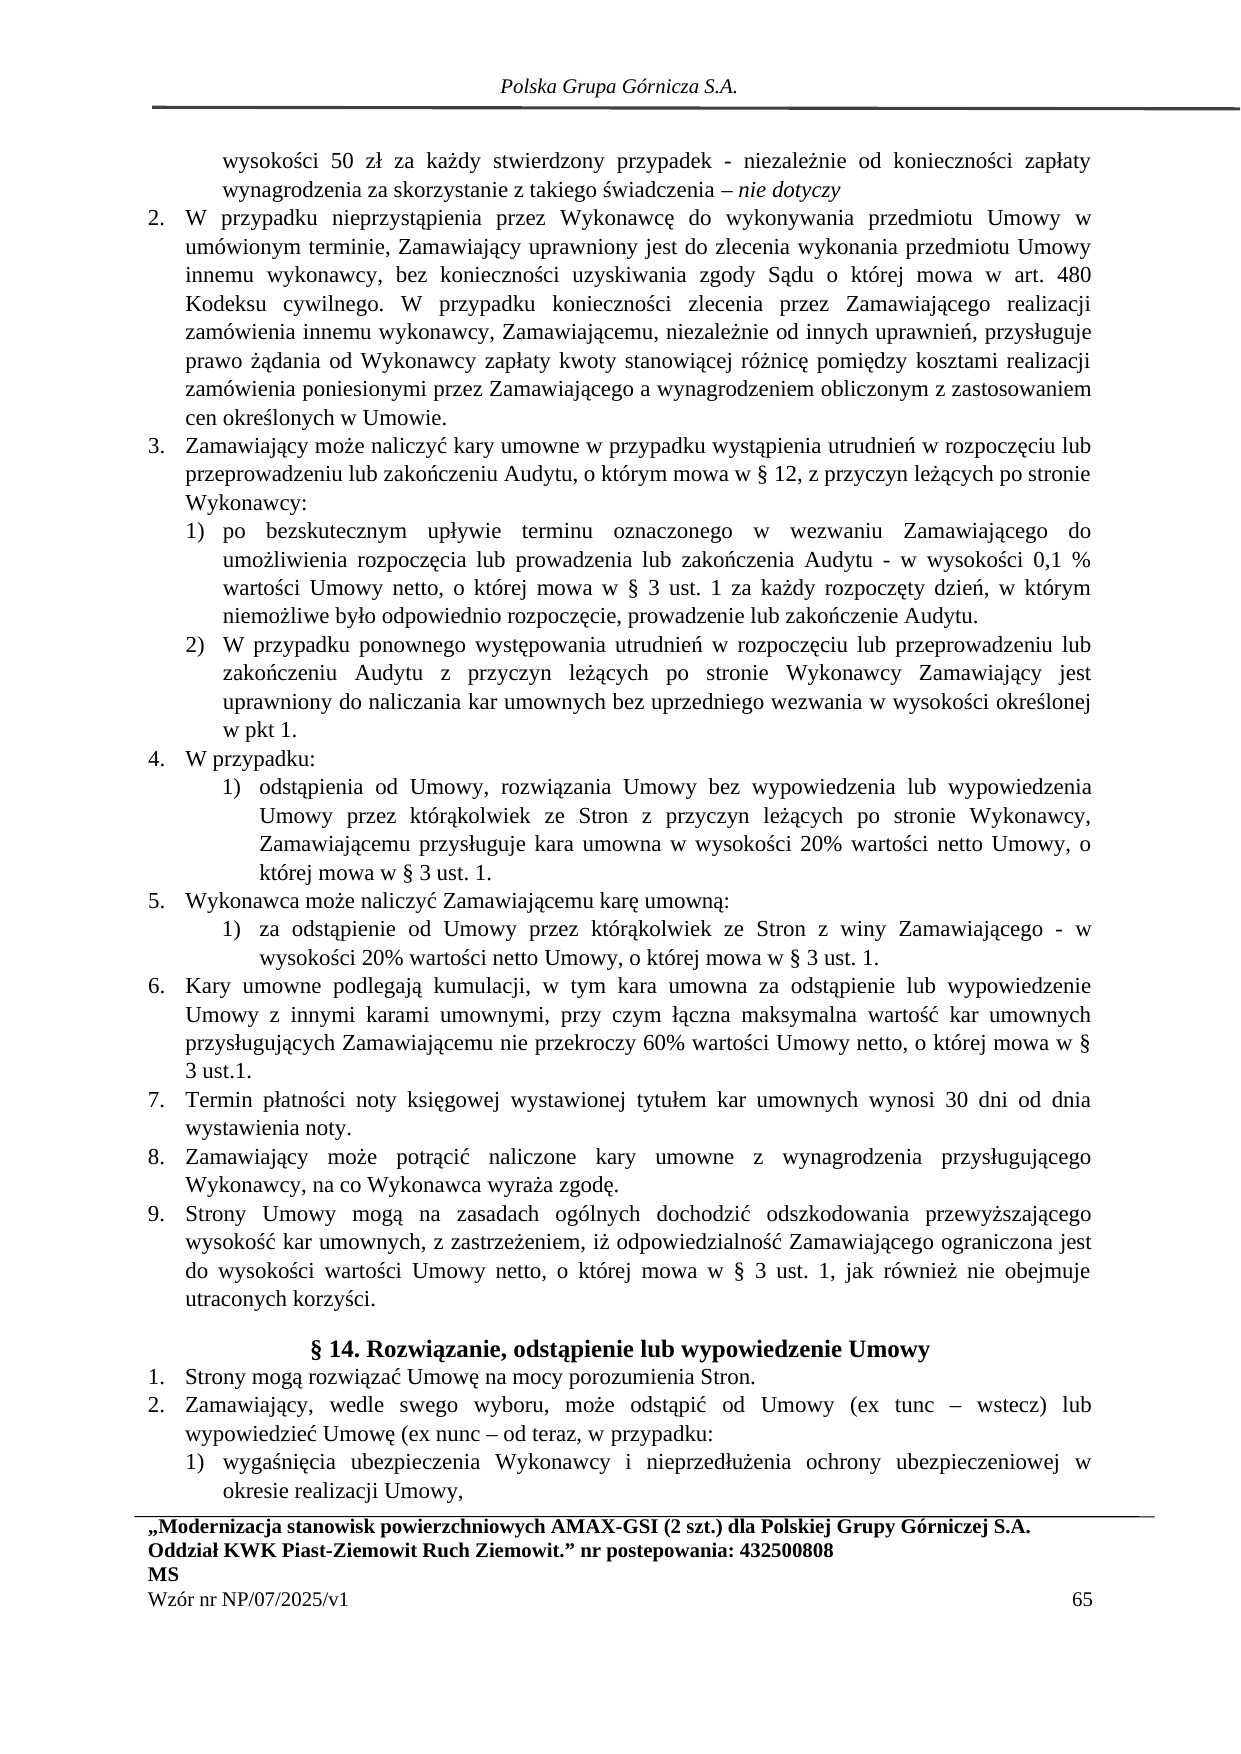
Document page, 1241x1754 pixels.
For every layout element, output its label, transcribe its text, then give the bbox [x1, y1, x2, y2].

list Kary umowne podlegają kumulacji, w tym kara umowna za odstąpienie lub wypowiedzenie Umowy z innymi karami umownymi, przy czym łączna maksymalna wartość kar umownych przysługujących Zamawiającemu nie przekroczy 60% wartości Umowy netto, o której mowa w § 3 ust.1. [148, 972, 1093, 1084]
subtitle § 14. Rozwiązanie, odstąpienie lub wypowiedzenie Umowy [148, 1334, 1093, 1363]
list W przypadku ponownego występowania utrudnień w rozpoczęciu lub przeprowadzeniu lub zakończeniu Audytu z przyczyn leżących po stronie Wykonawcy Zamawiający jest uprawniony do naliczania kar umownych bez uprzedniego wezwania w wysokości określonej w pkt 1. [185, 631, 1093, 743]
list Zamawiający, wedle swego wyboru, może odstąpić od Umowy (ex tunc – wstecz) lub wypowiedzieć Umowę (ex nunc – od teraz, w przypadku: [148, 1392, 1093, 1446]
list Strony Umowy mogą na zasadach ogólnych dochodzić odszkodowania przewyższającego wysokość kar umownych, z zastrzeżeniem, iż odpowiedzialność Zamawiającego ograniczona jest do wysokości wartości Umowy netto, o której mowa w § 3 ust. 1, jak również nie obejmuje utraconych korzyści. [148, 1200, 1093, 1311]
list wygaśnięcia ubezpieczenia Wykonawcy i nieprzedłużenia ochrony ubezpieczeniowej w okresie realizacji Umowy, [185, 1448, 1093, 1503]
list odstąpienia od Umowy, rozwiązania Umowy bez wypowiedzenia lub wypowiedzenia Umowy przez którąkolwiek ze Stron z przyczyn leżących po stronie Wykonawcy, Zamawiającemu przysługuje kara umowna w wysokości 20% wartości netto Umowy, o której mowa w § 3 ust. 1. [222, 773, 1093, 885]
list Strony mogą rozwiązać Umowę na mocy porozumienia Stron. [148, 1363, 1093, 1389]
list Zamawiający może potrącić naliczone kary umowne z wynagrodzenia przysługującego Wykonawcy, na co Wykonawca wyraża zgodę. [148, 1143, 1093, 1198]
list Zamawiający może naliczyć kary umowne w przypadku wystąpienia utrudnień w rozpoczęciu lub przeprowadzeniu lub zakończeniu Audytu, o którym mowa w § 12, z przyczyn leżących po stronie Wykonawcy: [148, 432, 1093, 515]
list W przypadku: [148, 745, 1093, 771]
list Termin płatności noty księgowej wystawionej tytułem kar umownych wynosi 30 dni od dnia wystawienia noty. [148, 1086, 1093, 1141]
list za odstąpienie od Umowy przez którąkolwiek ze Stron z winy Zamawiającego - w wysokości 20% wartości netto Umowy, o której mowa w § 3 ust. 1. [222, 915, 1093, 970]
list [185, 148, 1093, 202]
list po bezskutecznym upływie terminu oznaczonego w wezwaniu Zamawiającego do umożliwienia rozpoczęcia lub prowadzenia lub zakończenia Audytu - w wysokości 0,1 % wartości Umowy netto, o której mowa w § 3 ust. 1 za każdy rozpoczęty dzień, w którym niemożliwe było odpowiednio rozpoczęcie, prowadzenie lub zakończenie Audytu. [185, 517, 1093, 629]
list Wykonawca może naliczyć Zamawiającemu karę umowną: [148, 887, 1093, 913]
list W przypadku nieprzystąpienia przez Wykonawcę do wykonywania przedmiotu Umowy w umówionym terminie, Zamawiający uprawniony jest do zlecenia wykonania przedmiotu Umowy innemu wykonawcy, bez konieczności uzyskiwania zgody Sądu o której mowa w art. 480 Kodeksu cywilnego. W przypadku konieczności zlecenia przez Zamawiającego realizacji zamówienia innemu wykonawcy, Zamawiającemu, niezależnie od innych uprawnień, przysługuje prawo żądania od Wykonawcy zapłaty kwoty stanowiącej różnicę pomiędzy kosztami realizacji zamówienia poniesionymi przez Zamawiającego a wynagrodzeniem obliczonym z zastosowaniem cen określonych w Umowie. [148, 204, 1093, 430]
